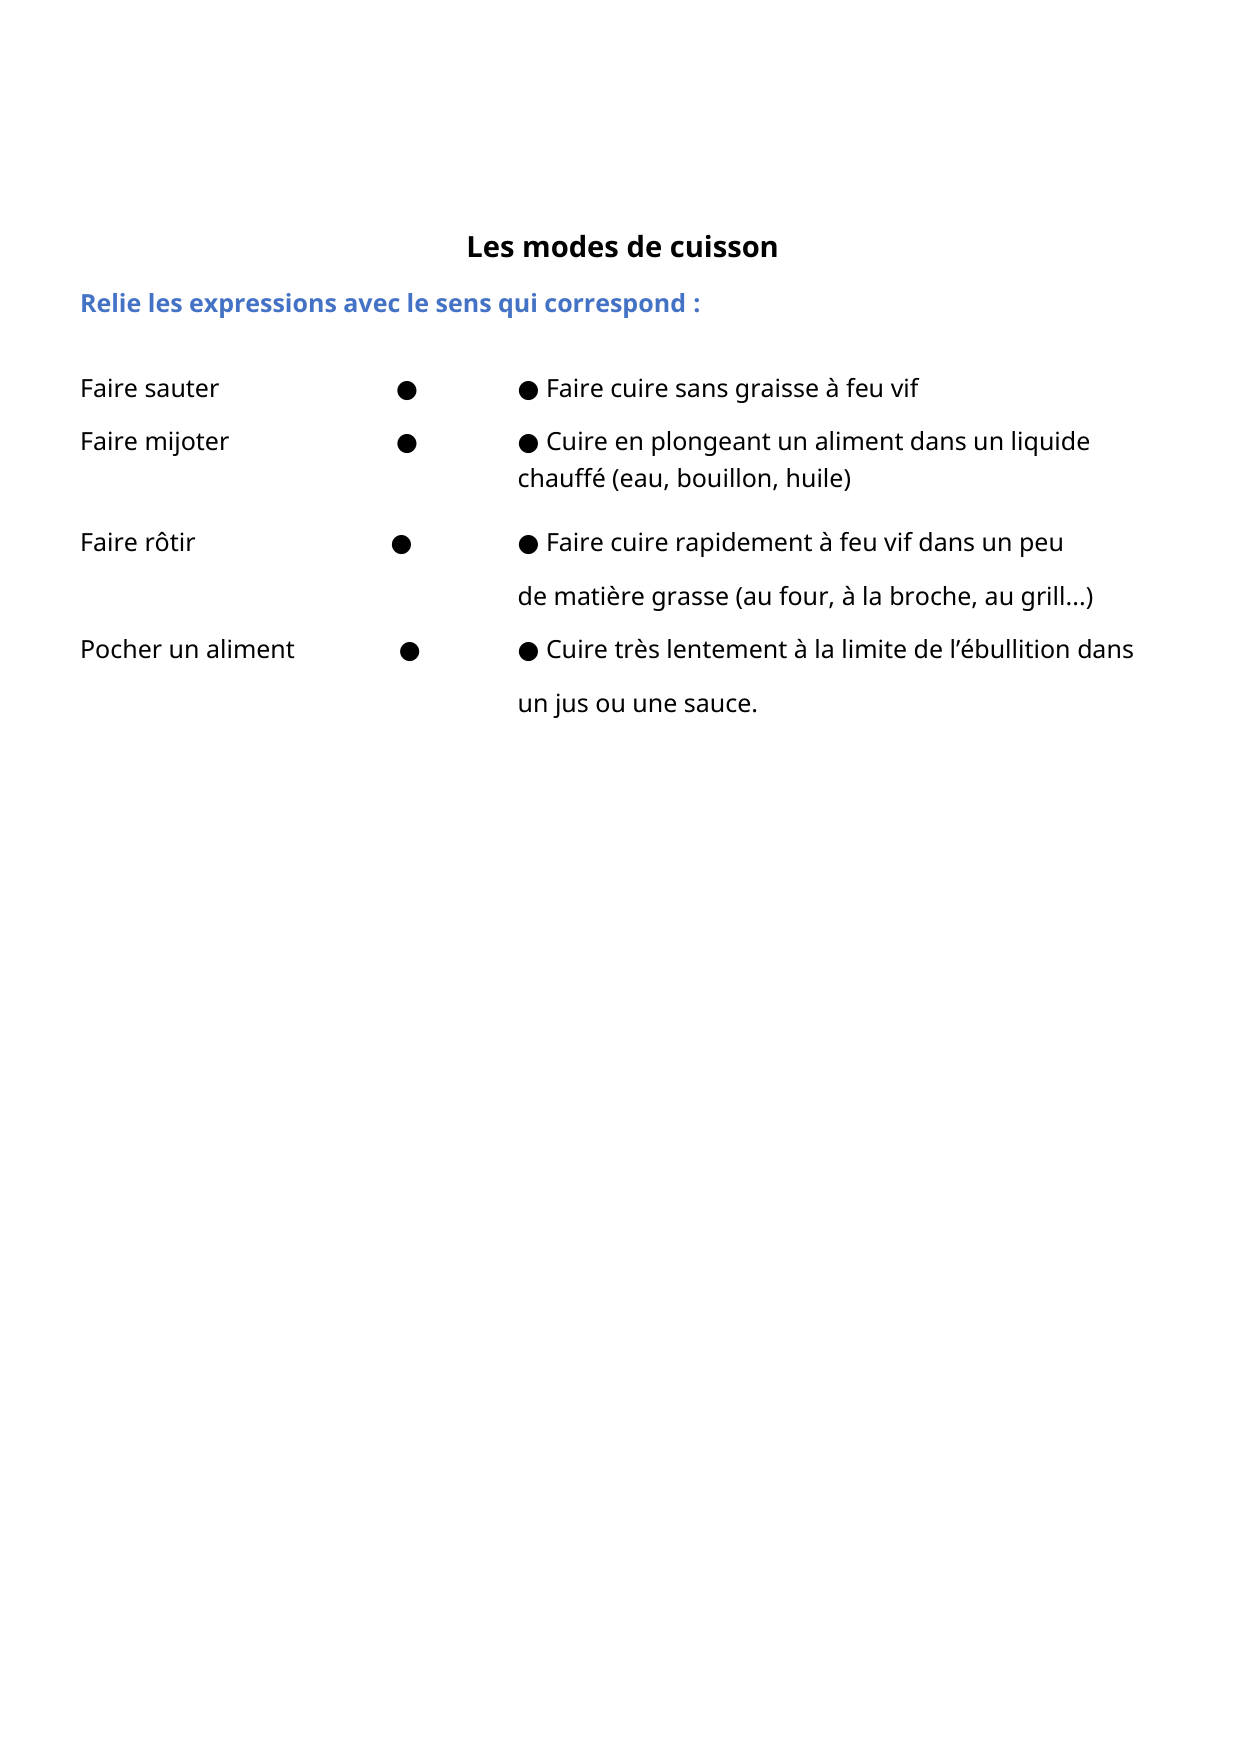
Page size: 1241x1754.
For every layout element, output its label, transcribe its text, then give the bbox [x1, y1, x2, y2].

text Relie les expressions avec le sens qui correspond : [80, 286, 1165, 320]
text Pocher un aliment ● ● Cuire très lentement à la limite de l’ébullition dans [80, 632, 1165, 666]
text Faire rôtir ● ● Faire cuire rapidement à feu vif dans un peu [80, 525, 1165, 559]
text chauffé (eau, bouillon, huile) [449, 461, 1165, 495]
text Faire mijoter ● ● Cuire en plongeant un aliment dans un liquide [80, 424, 1165, 458]
text un jus ou une sauce. [472, 685, 1165, 719]
text Faire sauter ● ● Faire cuire sans graisse à feu vif [80, 371, 1165, 404]
text Les modes de cuisson [80, 226, 1165, 266]
text de matière grasse (au four, à la broche, au grill...) [444, 578, 1165, 612]
